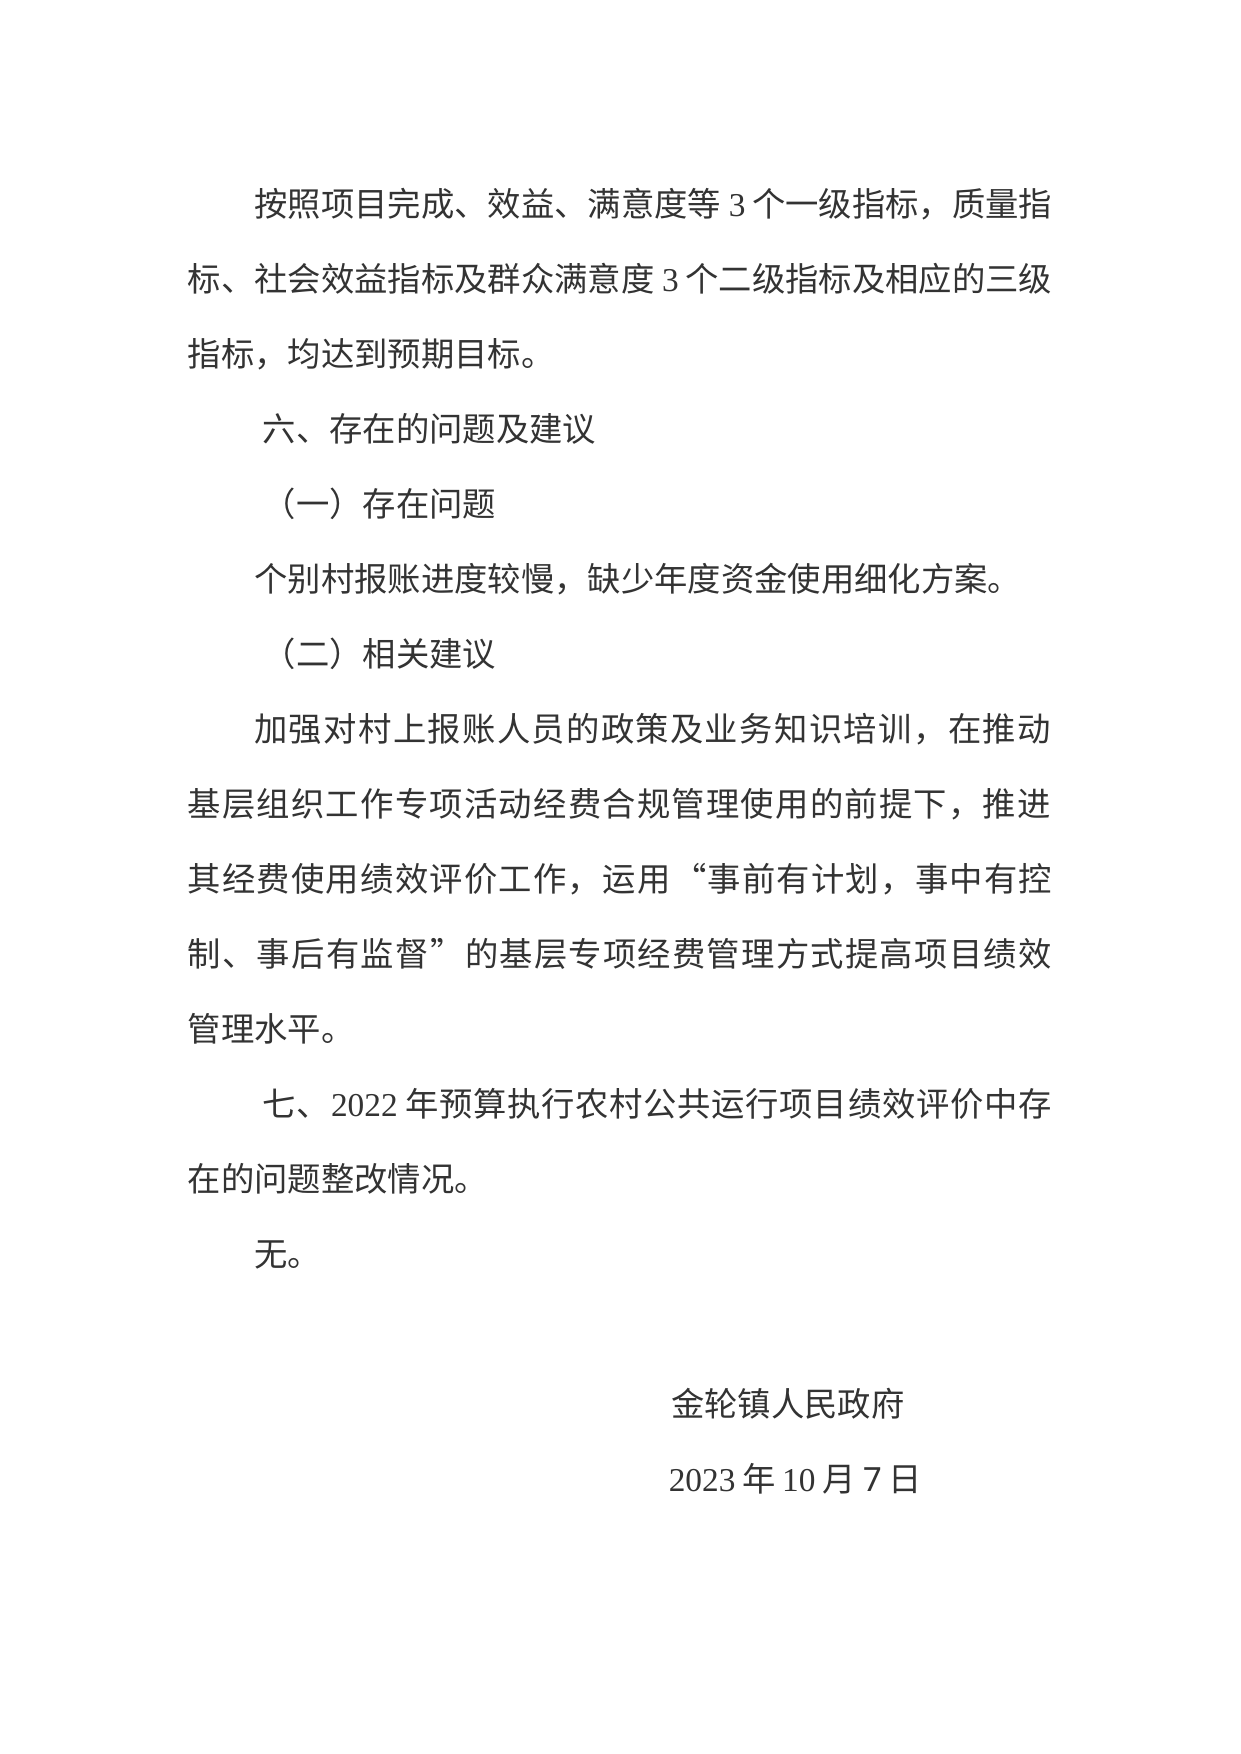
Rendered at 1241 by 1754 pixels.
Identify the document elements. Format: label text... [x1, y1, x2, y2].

text 加强对村上报账人员的政策及业务知识培训，在推动基层组织工作专项活动经费合规管理使用的前提下，推进其经费使用绩效评价工作，运用“事前有计划，事中有控制、事后有监督”的基层专项经费管理方式提高项目绩效管理水平。 [187, 689, 1053, 1064]
text 无。 [187, 1214, 1053, 1289]
text 六、存在的问题及建议 [187, 389, 1053, 464]
text 2023年10月 7日 [187, 1439, 1053, 1514]
text 按照项目完成、效益、满意度等3个一级指标，质量指标、社会效益指标及群众满意度3个二级指标及相应的三级指标，均达到预期目标。 [187, 164, 1053, 389]
text 个别村报账进度较慢，缺少年度资金使用细化方案。 [187, 539, 1053, 614]
text 金轮镇人民政府 [187, 1364, 1053, 1439]
text （一）存在问题 [187, 464, 1053, 539]
text （二）相关建议 [187, 614, 1053, 689]
text 七、2022年预算执行农村公共运行项目绩效评价中存在的问题整改情况。 [187, 1064, 1053, 1214]
